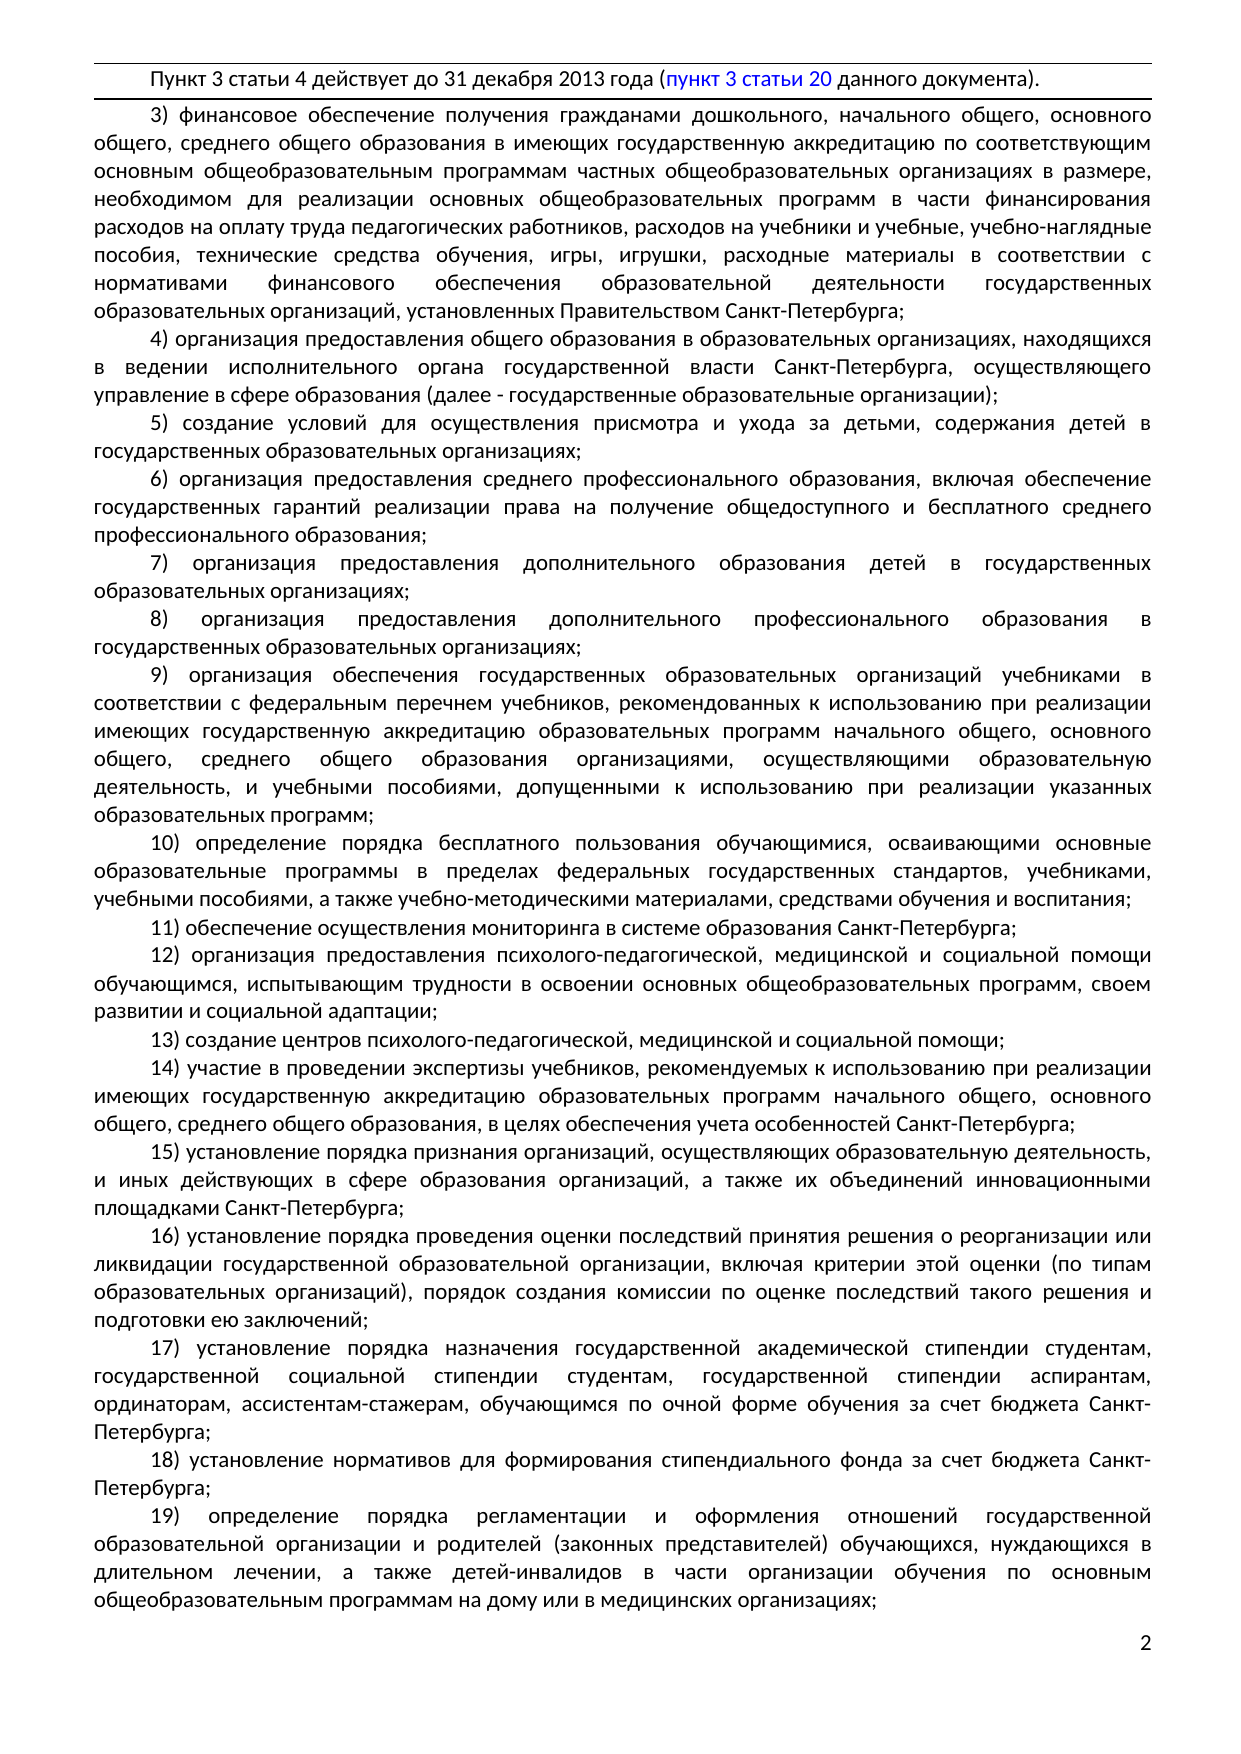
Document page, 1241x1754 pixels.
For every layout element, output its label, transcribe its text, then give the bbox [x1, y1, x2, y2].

text 8) организация предоставления дополнительного профессионального образования в государственных образовательных организациях; [94, 604, 1152, 660]
text 13) создание центров психолого-педагогической, медицинской и социальной помощи; [94, 1025, 1152, 1053]
text 16) установление порядка проведения оценки последствий принятия решения о реорганизации или ликвидации государственной образовательной организации, включая критерии этой оценки (по типам образовательных организаций), порядок создания комиссии по оценке последствий такого решения и подготовки ею заключений; [94, 1221, 1152, 1333]
text 9) организация обеспечения государственных образовательных организаций учебниками в соответствии с федеральным перечнем учебников, рекомендованных к использованию при реализации имеющих государственную аккредитацию образовательных программ начального общего, основного общего, среднего общего образования организациями, осуществляющими образовательную деятельность, и учебными пособиями, допущенными к использованию при реализации указанных образовательных программ; [94, 660, 1152, 828]
text 6) организация предоставления среднего профессионального образования, включая обеспечение государственных гарантий реализации права на получение общедоступного и бесплатного среднего профессионального образования; [94, 464, 1152, 548]
text Пункт 3 статьи 4 действует до 31 декабря 2013 года (пункт 3 статьи 20 данного документа). [94, 64, 1152, 92]
text 19) определение порядка регламентации и оформления отношений государственной образовательной организации и родителей (законных представителей) обучающихся, нуждающихся в длительном лечении, а также детей-инвалидов в части организации обучения по основным общеобразовательным программам на дому или в медицинских организациях; [94, 1501, 1152, 1613]
text 18) установление нормативов для формирования стипендиального фонда за счет бюджета Санкт-Петербурга; [94, 1445, 1152, 1501]
text 14) участие в проведении экспертизы учебников, рекомендуемых к использованию при реализации имеющих государственную аккредитацию образовательных программ начального общего, основного общего, среднего общего образования, в целях обеспечения учета особенностей Санкт-Петербурга; [94, 1053, 1152, 1137]
text 15) установление порядка признания организаций, осуществляющих образовательную деятельность, и иных действующих в сфере образования организаций, а также их объединений инновационными площадками Санкт-Петербурга; [94, 1137, 1152, 1221]
text 4) организация предоставления общего образования в образовательных организациях, находящихся в ведении исполнительного органа государственной власти Санкт-Петербурга, осуществляющего управление в сфере образования (далее - государственные образовательные организации); [94, 324, 1152, 408]
text 5) создание условий для осуществления присмотра и ухода за детьми, содержания детей в государственных образовательных организациях; [94, 408, 1152, 464]
text 3) финансовое обеспечение получения гражданами дошкольного, начального общего, основного общего, среднего общего образования в имеющих государственную аккредитацию по соответствующим основным общеобразовательным программам частных общеобразовательных организациях в размере, необходимом для реализации основных общеобразовательных программ в части финансирования расходов на оплату труда педагогических работников, расходов на учебники и учебные, учебно-наглядные пособия, технические средства обучения, игры, игрушки, расходные материалы в соответствии с нормативами финансового обеспечения образовательной деятельности государственных образовательных организаций, установленных Правительством Санкт-Петербурга; [94, 100, 1152, 324]
text 17) установление порядка назначения государственной академической стипендии студентам, государственной социальной стипендии студентам, государственной стипендии аспирантам, ординаторам, ассистентам-стажерам, обучающимся по очной форме обучения за счет бюджета Санкт-Петербурга; [94, 1333, 1152, 1445]
text 12) организация предоставления психолого-педагогической, медицинской и социальной помощи обучающимся, испытывающим трудности в освоении основных общеобразовательных программ, своем развитии и социальной адаптации; [94, 941, 1152, 1025]
text 7) организация предоставления дополнительного образования детей в государственных образовательных организациях; [94, 548, 1152, 604]
text 11) обеспечение осуществления мониторинга в системе образования Санкт-Петербурга; [94, 913, 1152, 941]
text 10) определение порядка бесплатного пользования обучающимися, осваивающими основные образовательные программы в пределах федеральных государственных стандартов, учебниками, учебными пособиями, а также учебно-методическими материалами, средствами обучения и воспитания; [94, 828, 1152, 913]
